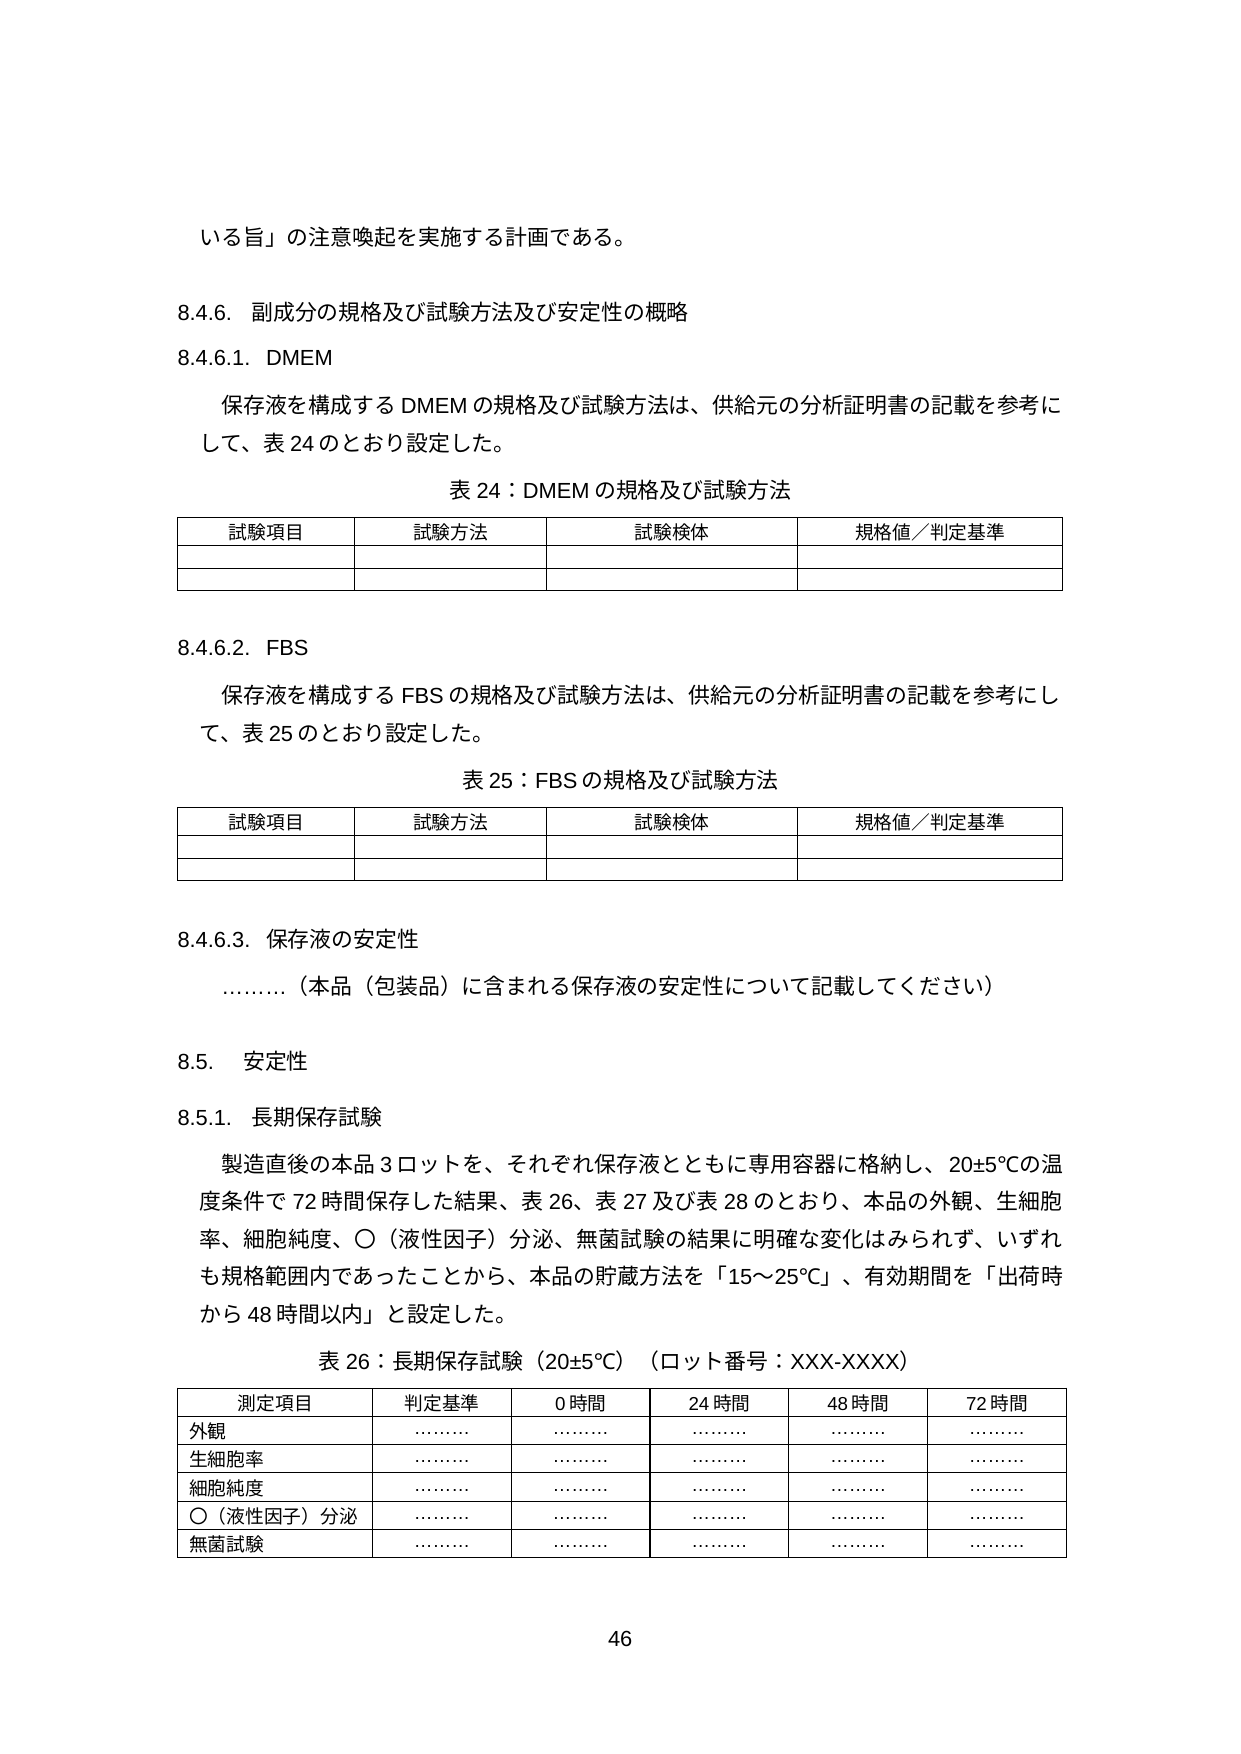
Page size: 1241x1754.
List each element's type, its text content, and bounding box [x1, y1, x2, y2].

table_cell ……… [373, 1417, 511, 1444]
table_cell ……… [789, 1445, 927, 1472]
table_cell [178, 546, 354, 568]
table_cell [355, 546, 546, 568]
table_header 測定項目 [178, 1389, 372, 1416]
table_cell ……… [512, 1473, 649, 1501]
subtitle 長期保存試験 [177, 1097, 1063, 1134]
table_cell 外観 [178, 1417, 372, 1444]
table_cell 生細胞率 [178, 1445, 372, 1472]
table_header 試験方法 [355, 808, 546, 835]
table_cell ……… [651, 1445, 788, 1472]
subtitle 副成分の規格及び試験方法及び安定性の概略 [177, 292, 1063, 329]
table_header 規格値／判定基準 [798, 808, 1062, 835]
list 保存液を構成するFBSの規格及び試験方法は、供給元の分析証明書の記載を参考にして、表 25のとおり設定した。 [199, 676, 1063, 751]
table_cell [178, 859, 354, 880]
table_cell ……… [512, 1445, 649, 1472]
table_cell ……… [789, 1502, 927, 1529]
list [199, 217, 1063, 254]
table_header 試験検体 [547, 518, 797, 545]
table_cell [547, 859, 797, 880]
table_cell ……… [789, 1417, 927, 1444]
table_cell ……… [928, 1502, 1066, 1529]
table_cell ……… [789, 1530, 927, 1557]
table_header 0時間 [512, 1389, 649, 1416]
text 表 25：FBSの規格及び試験方法 [177, 760, 1063, 797]
table_cell ……… [373, 1502, 511, 1529]
table_cell [355, 836, 546, 858]
table_cell ……… [651, 1417, 788, 1444]
table_header 規格値／判定基準 [798, 518, 1062, 545]
table_cell ……… [928, 1473, 1066, 1501]
text 表 26：長期保存試験（20±5℃）（ロット番号：XXX-XXXX） [177, 1341, 1063, 1378]
table_header 72時間 [928, 1389, 1066, 1416]
table_cell [547, 546, 797, 568]
table_cell ……… [512, 1530, 649, 1557]
table_cell [178, 569, 354, 590]
table_cell ……… [373, 1445, 511, 1472]
table_cell [355, 859, 546, 880]
table_cell ……… [928, 1530, 1066, 1557]
table_cell ……… [789, 1473, 927, 1501]
list 製造直後の本品3ロットを、それぞれ保存液とともに専用容器に格納し、20±5℃の温度条件で72時間保存した結果、表 26、表 27及び表 28のとおり、本品の外観、生細胞率、細胞純度、〇（液性因子）分泌、無菌試験の結果に明確な変化はみられず、いずれも規格範囲内であったことから、本品の貯蔵方法を「15～25℃」、有効期間を「出荷時から48時間以内」と設定した。 [199, 1144, 1063, 1331]
table_cell [798, 569, 1062, 590]
table_cell 無菌試験 [178, 1530, 372, 1557]
table_header 判定基準 [373, 1389, 511, 1416]
table_cell ……… [928, 1445, 1066, 1472]
table_cell [355, 569, 546, 590]
table_cell ……… [512, 1417, 649, 1444]
table_cell ……… [512, 1502, 649, 1529]
table_cell [178, 836, 354, 858]
table_cell ……… [373, 1530, 511, 1557]
table_cell [547, 836, 797, 858]
table_cell ……… [928, 1417, 1066, 1444]
subtitle 保存液の安定性 [177, 919, 1063, 956]
table_header 試験項目 [178, 518, 354, 545]
table_cell 細胞純度 [178, 1473, 372, 1501]
table_cell ……… [651, 1473, 788, 1501]
table_cell ……… [651, 1530, 788, 1557]
subtitle 安定性 [177, 1041, 1063, 1078]
table_cell [547, 569, 797, 590]
list 保存液を構成するDMEMの規格及び試験方法は、供給元の分析証明書の記載を参考にして、表 24のとおり設定した。 [199, 386, 1063, 461]
table_cell 〇（液性因子）分泌 [178, 1502, 372, 1529]
table_header 48時間 [789, 1389, 927, 1416]
subtitle FBS [177, 629, 1063, 666]
table_header 24時間 [651, 1389, 788, 1416]
text 表 24：DMEMの規格及び試験方法 [177, 470, 1063, 507]
table_cell ……… [651, 1502, 788, 1529]
table_header 試験検体 [547, 808, 797, 835]
table_cell [798, 836, 1062, 858]
table_header 試験項目 [178, 808, 354, 835]
table_cell ……… [373, 1473, 511, 1501]
table_cell [798, 859, 1062, 880]
table_cell [798, 546, 1062, 568]
subtitle DMEM [177, 339, 1063, 376]
list ………（本品（包装品）に含まれる保存液の安定性について記載してください） [199, 966, 1063, 1003]
table_header 試験方法 [355, 518, 546, 545]
